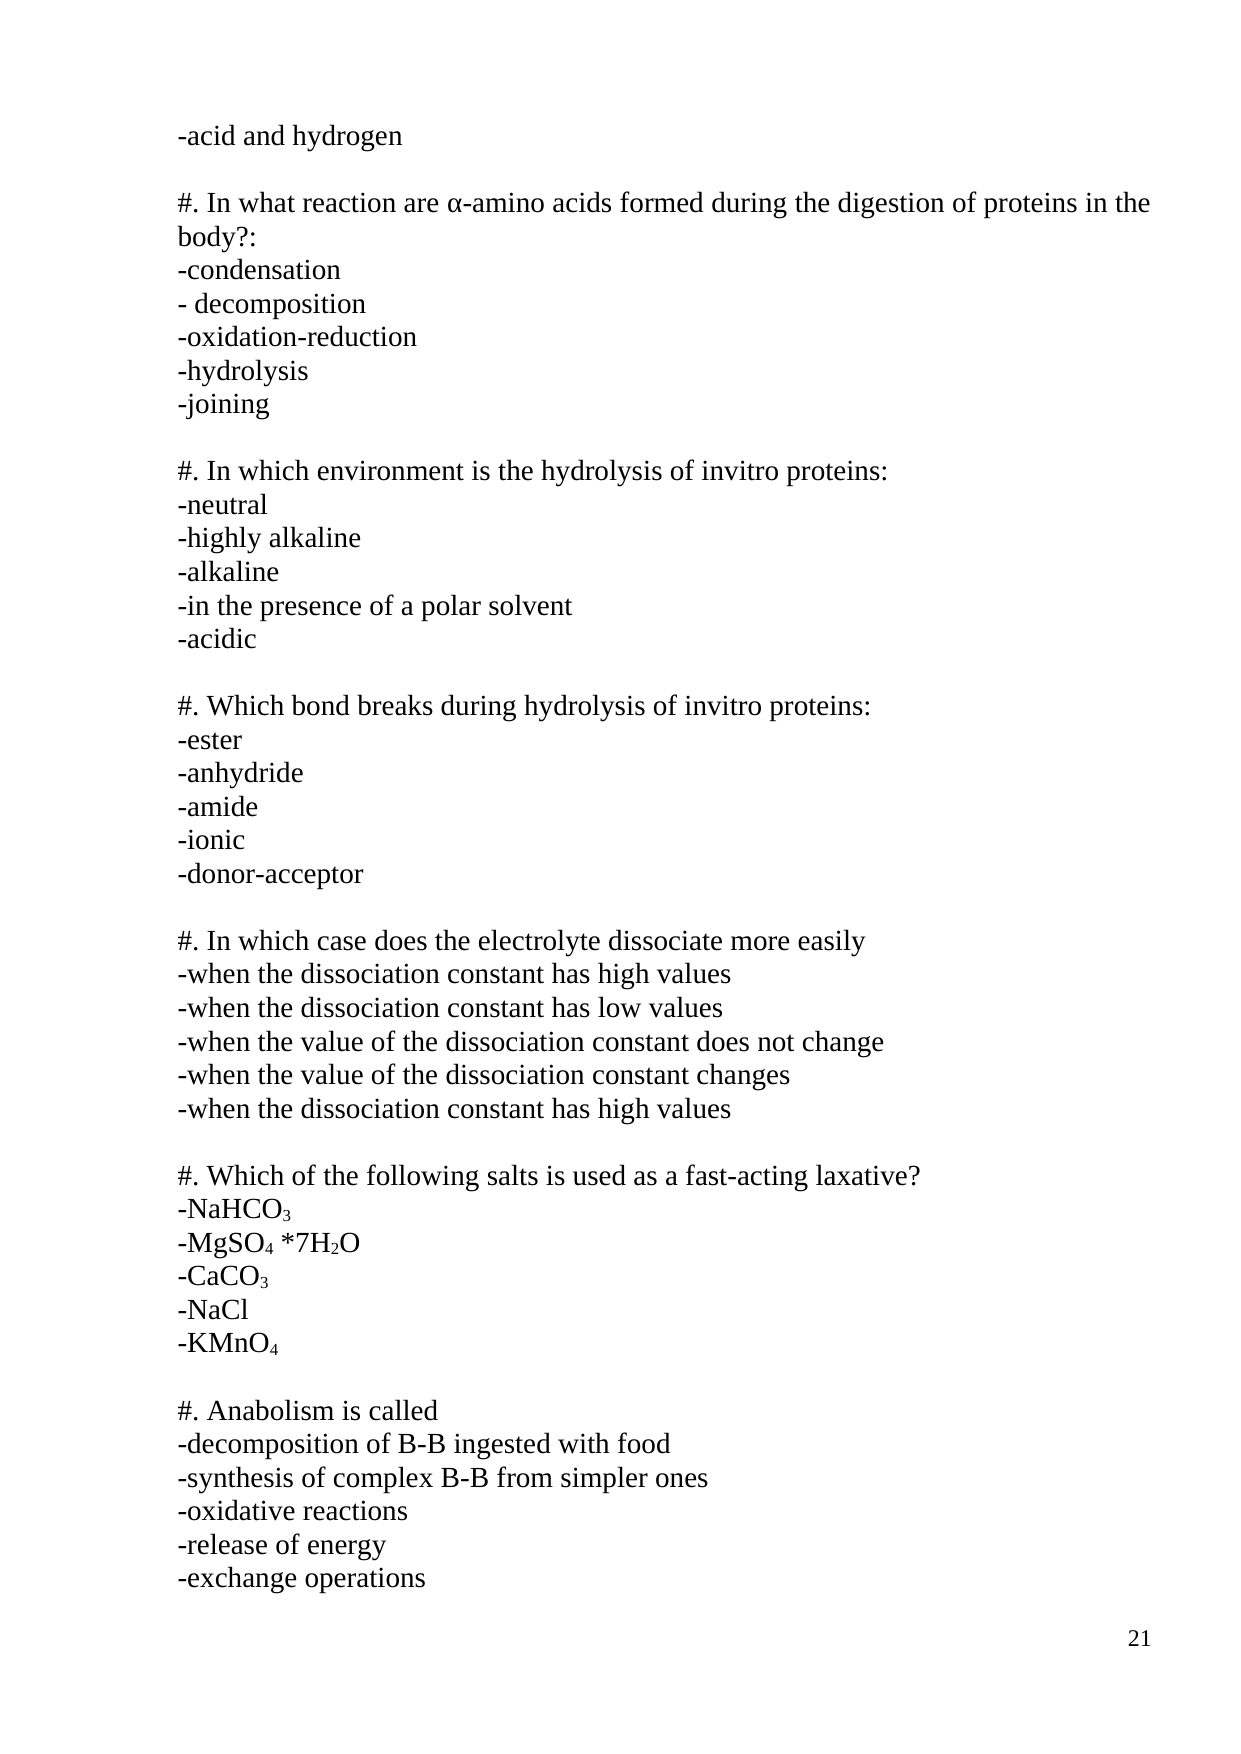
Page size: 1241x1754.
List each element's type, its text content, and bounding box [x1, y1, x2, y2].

text -highly alkaline [177, 521, 1152, 554]
text -ester [177, 722, 1152, 755]
text -when the dissociation constant has high values [177, 1091, 1152, 1124]
text -ionic [177, 822, 1152, 856]
text #. In which case does the electrolyte dissociate more easily [177, 923, 1152, 957]
text -anhydride [177, 755, 1152, 789]
text -when the value of the dissociation constant does not change [177, 1024, 1152, 1057]
text -joining [177, 386, 1152, 420]
text -exchange operations [177, 1560, 1152, 1594]
text #. Anabolism is called [177, 1393, 1152, 1426]
text -alkaline [177, 554, 1152, 588]
text -MgSO4 *7H2O [177, 1225, 1152, 1258]
text -release of energy [177, 1527, 1152, 1560]
text #. Which bond breaks during hydrolysis of invitro proteins: [177, 688, 1152, 722]
text -acidic [177, 621, 1152, 655]
text -when the dissociation constant has low values [177, 990, 1152, 1024]
text -condensation [177, 252, 1152, 286]
text -NaCl [177, 1292, 1152, 1326]
text -neutral [177, 487, 1152, 521]
text -decomposition of B-B ingested with food [177, 1426, 1152, 1460]
text -when the value of the dissociation constant changes [177, 1057, 1152, 1091]
text #. In what reaction are α-amino acids formed during the digestion of proteins in the body?: [177, 185, 1152, 252]
text -amide [177, 789, 1152, 822]
text -donor-acceptor [177, 856, 1152, 889]
text -when the dissociation constant has high values [177, 957, 1152, 990]
text -NaHCO3 [177, 1191, 1152, 1225]
text #. Which of the following salts is used as a fast-acting laxative? [177, 1158, 1152, 1191]
text -hydrolysis [177, 353, 1152, 386]
text #. In which environment is the hydrolysis of invitro proteins: [177, 453, 1152, 487]
text - decomposition [177, 286, 1152, 319]
text -acid and hydrogen [177, 118, 1152, 152]
text -CaCO3 [177, 1258, 1152, 1292]
text -synthesis of complex B-B from simpler ones [177, 1460, 1152, 1493]
text -oxidative reactions [177, 1493, 1152, 1527]
text -in the presence of a polar solvent [177, 588, 1152, 621]
text -KMnO4 [177, 1326, 1152, 1359]
text -oxidation-reduction [177, 319, 1152, 353]
